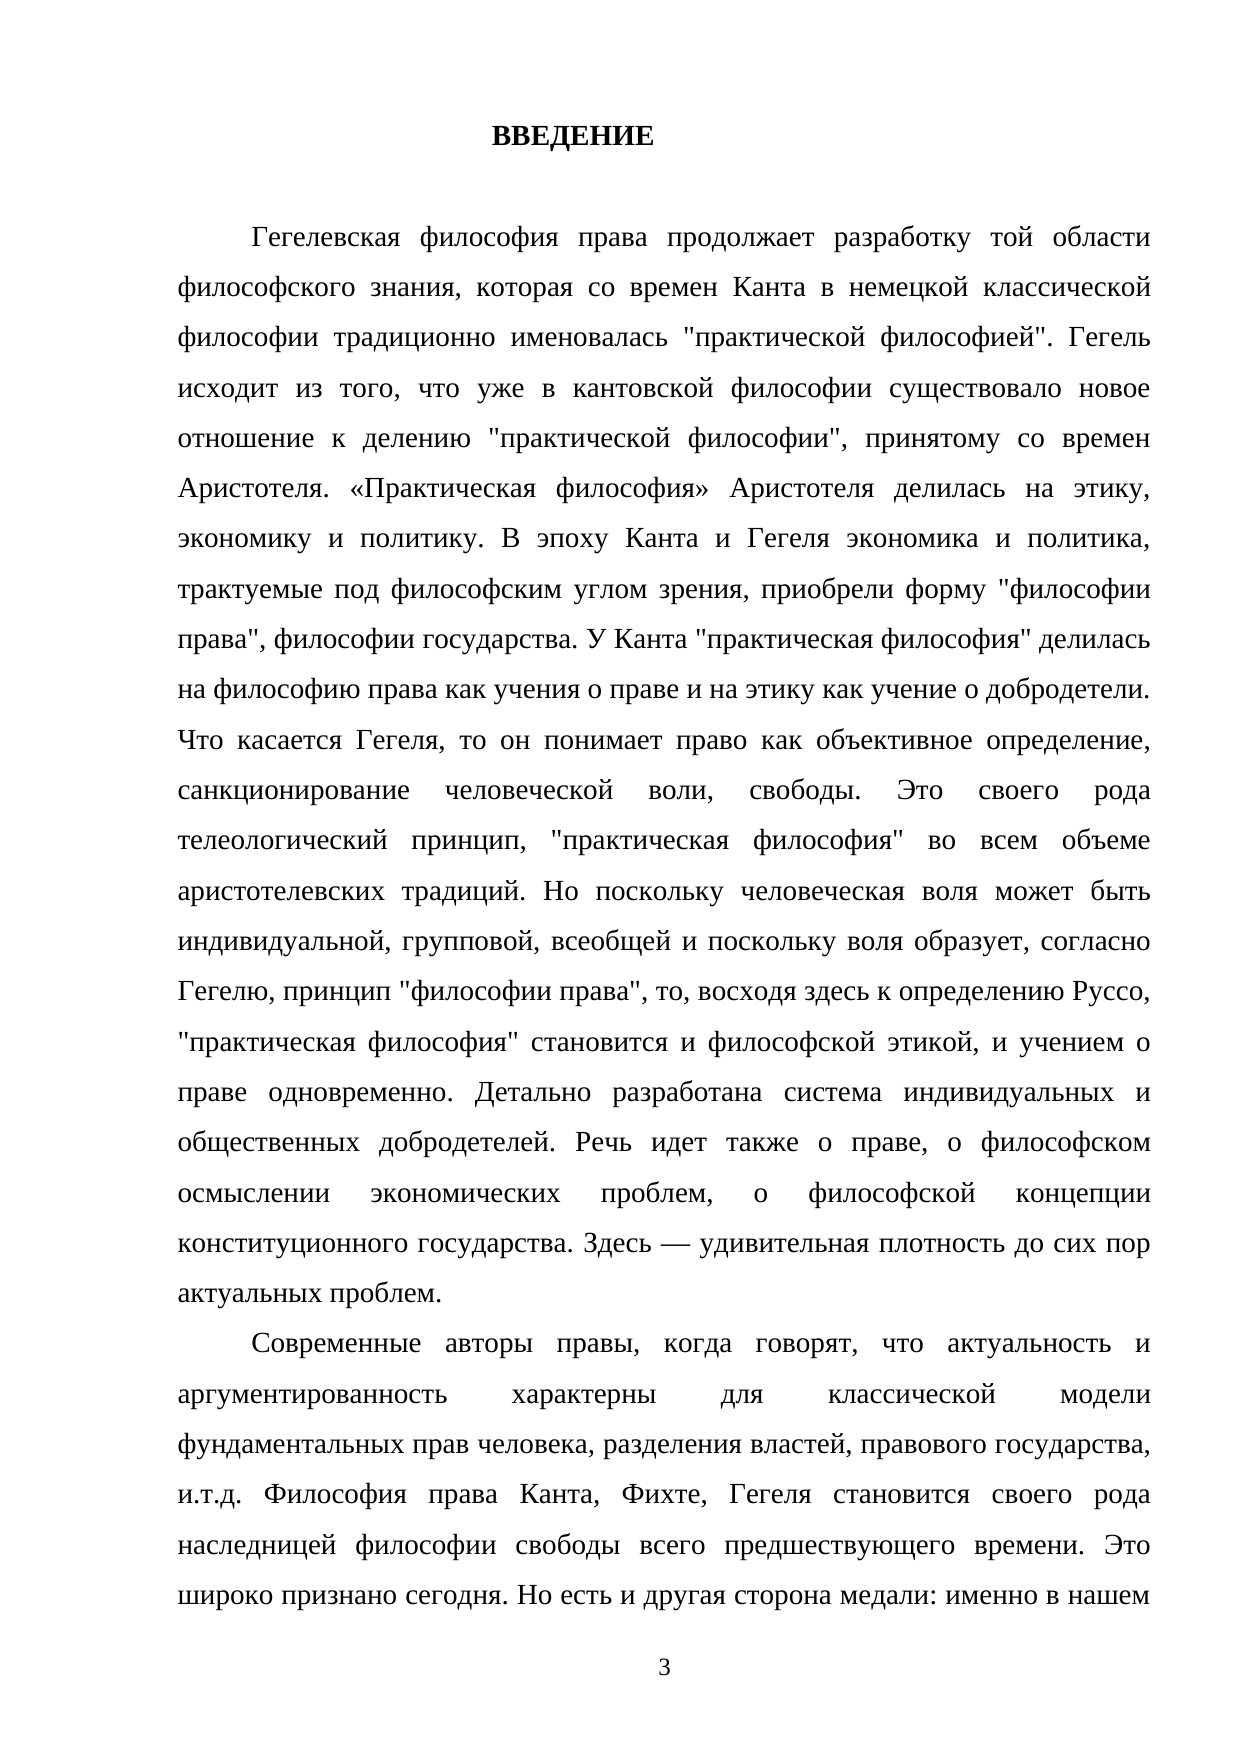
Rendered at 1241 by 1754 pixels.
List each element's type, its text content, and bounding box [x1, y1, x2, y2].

text ВВЕДЕНИЕ [177, 118, 1152, 152]
text Гегелевская философия права продолжает разработку той области философского знания, которая со времен Канта в немецкой классической философии традиционно именовалась "практической философией". Гегель исходит из того, что уже в кантовской философии существовало новое отношение к делению "практической философии", принятому со времен Аристотеля. «Практическая философия» Аристотеля делилась на этику, экономику и политику. В эпоху Канта и Гегеля экономика и политика, трактуемые под философским углом зрения, приобрели форму "философии права", философии государства. У Канта "практическая философия" делилась на философию права как учения о праве и на этику как учение о добродетели. Что касается Гегеля, то он понимает право как объективное определение, санкционирование человеческой воли, свободы. Это своего рода телеологический принцип, "практическая философия" во всем объеме аристотелевских традиций. Но поскольку человеческая воля может быть индивидуальной, групповой, всеобщей и поскольку воля образует, согласно Гегелю, принцип "философии права", то, восходя здесь к определению Руссо, "практическая философия" становится и философской этикой, и учением о праве одновременно. Детально разработана система индивидуальных и общественных добродетелей. Речь идет также о праве, о философском осмыслении экономических проблем, о философской концепции конституционного государства. Здесь — удивительная плотность до сих пор актуальных проблем. [177, 219, 1152, 1309]
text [177, 1326, 1152, 1611]
